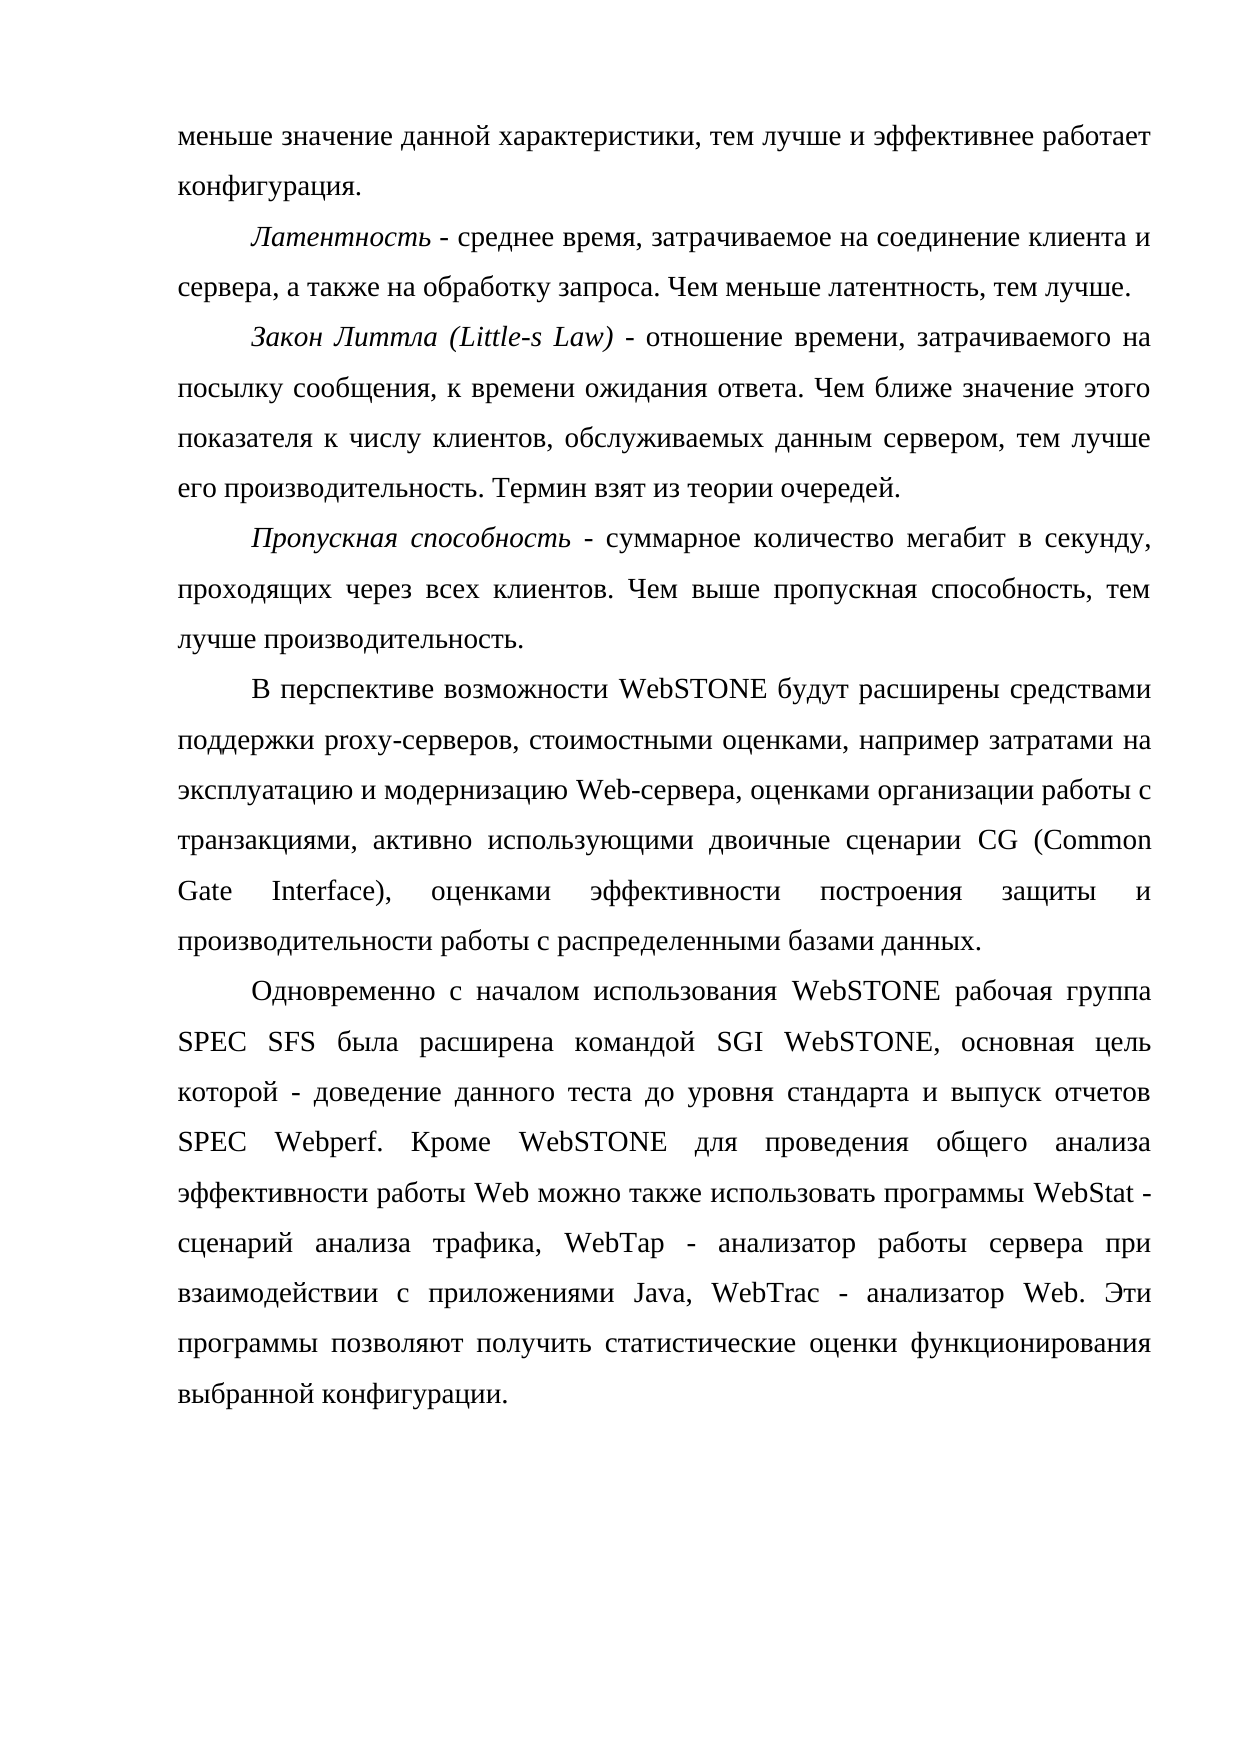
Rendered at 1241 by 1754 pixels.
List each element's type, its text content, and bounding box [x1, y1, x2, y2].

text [177, 118, 1152, 202]
text Латентность - среднее время, затрачиваемое на соединение клиента и сервера, а также на обработку запроса. Чем меньше латентность, тем лучше. [177, 219, 1152, 303]
text В перспективе возможности WebSTONE будут расширены средствами поддержки proxy-серверов, стоимостными оценками, например затратами на эксплуатацию и модернизацию Web-сервера, оценками организации работы с транзакциями, активно использующими двоичные сценарии CG (Common Gate Interface), оценками эффективности построения защиты и производительности работы с распределенными базами данных. [177, 672, 1152, 957]
text Пропускная способность - суммарное количество мегабит в секунду, проходящих через всех клиентов. Чем выше пропускная способность, тем лучше производительность. [177, 521, 1152, 655]
text Закон Литтла (Little-s Law) - отношение времени, затрачиваемого на посылку сообщения, к времени ожидания ответа. Чем ближе значение этого показателя к числу клиентов, обслуживаемых данным сервером, тем лучше его производительность. Термин взят из теории очередей. [177, 319, 1152, 504]
text Одновременно с началом использования WebSTONE рабочая группа SPEC SFS была расширена командой SGI WebSTONE, основная цель которой - доведение данного теста до уровня стандарта и выпуск отчетов SPEC Webperf. Кроме WebSTONE для проведения общего анализа эффективности работы Web можно также использовать программы WebStat - сценарий анализа трафика, WebTap - анализатор работы сервера при взаимодействии с приложениями Java, WebTrac - анализатор Web. Эти программы позволяют получить статистические оценки функционирования выбранной конфигурации. [177, 973, 1152, 1409]
